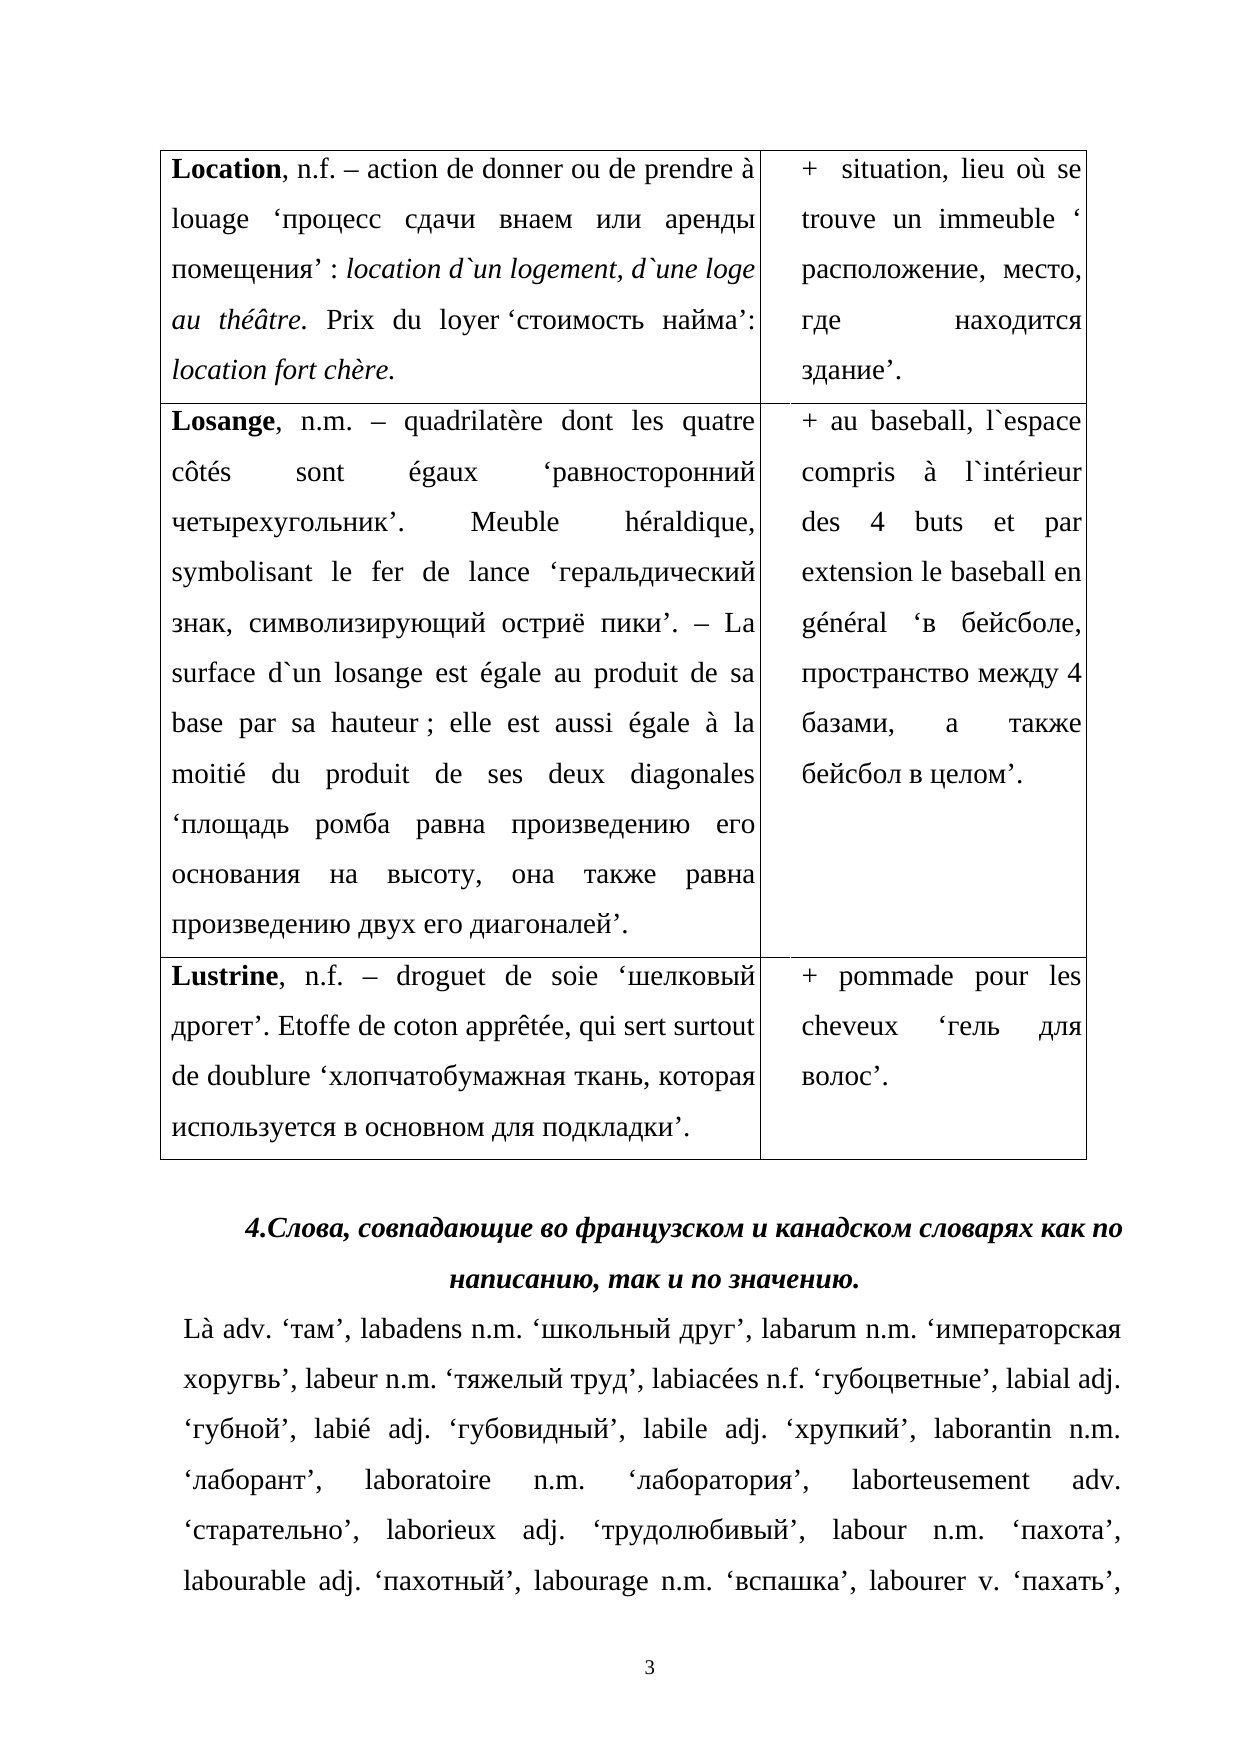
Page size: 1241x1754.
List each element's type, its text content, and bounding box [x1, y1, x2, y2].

table_cell + pommade pour les cheveux ‘гель для волос’. [791, 958, 1086, 1159]
table_cell Location, n.f. – action de donner ou de prendre à louage ‘процесс сдачи внаем или аренды помещения’ : location d`un logement, d`une loge au théâtre. Prix du loyer ‘стоимость найма’: location fort chère. [161, 151, 760, 402]
table_cell + au baseball, l`espace compris à l`intérieur des 4 buts et par extension le baseball en général ‘в бейсболе, пространство между 4 базами, а также бейсбол в целом’. [791, 404, 1086, 957]
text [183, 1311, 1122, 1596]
subtitle 4.Слова, совпадающие во французском и канадском словарях как по написанию, так и по значению. [183, 1210, 1126, 1294]
table_cell + situation, lieu où se trouve un immeuble ‘ расположение, место, где находится здание’. [791, 151, 1086, 402]
table_cell [761, 404, 790, 957]
table_cell [761, 958, 790, 1159]
table_cell Losange, n.m. – quadrilatère dont les quatre côtés sont égaux ‘равносторонний четырехугольник’. Meuble héraldique, symbolisant le fer de lance ‘геральдический знак, символизирующий остриё пики’. – La surface d`un losange est égale au produit de sa base par sa hauteur ; elle est aussi égale à la moitié du produit de ses deux diagonales ‘площадь ромба равна произведению его основания на высоту, она также равна произведению двух его диагоналей’. [161, 404, 760, 957]
table_cell Lustrine, n.f. – droguet de soie ‘шелковый дрогет’. Etoffe de coton apprêtée, qui sert surtout de doublure ‘хлопчатобумажная ткань, которая используется в основном для подкладки’. [161, 958, 760, 1159]
table_cell [761, 151, 790, 402]
